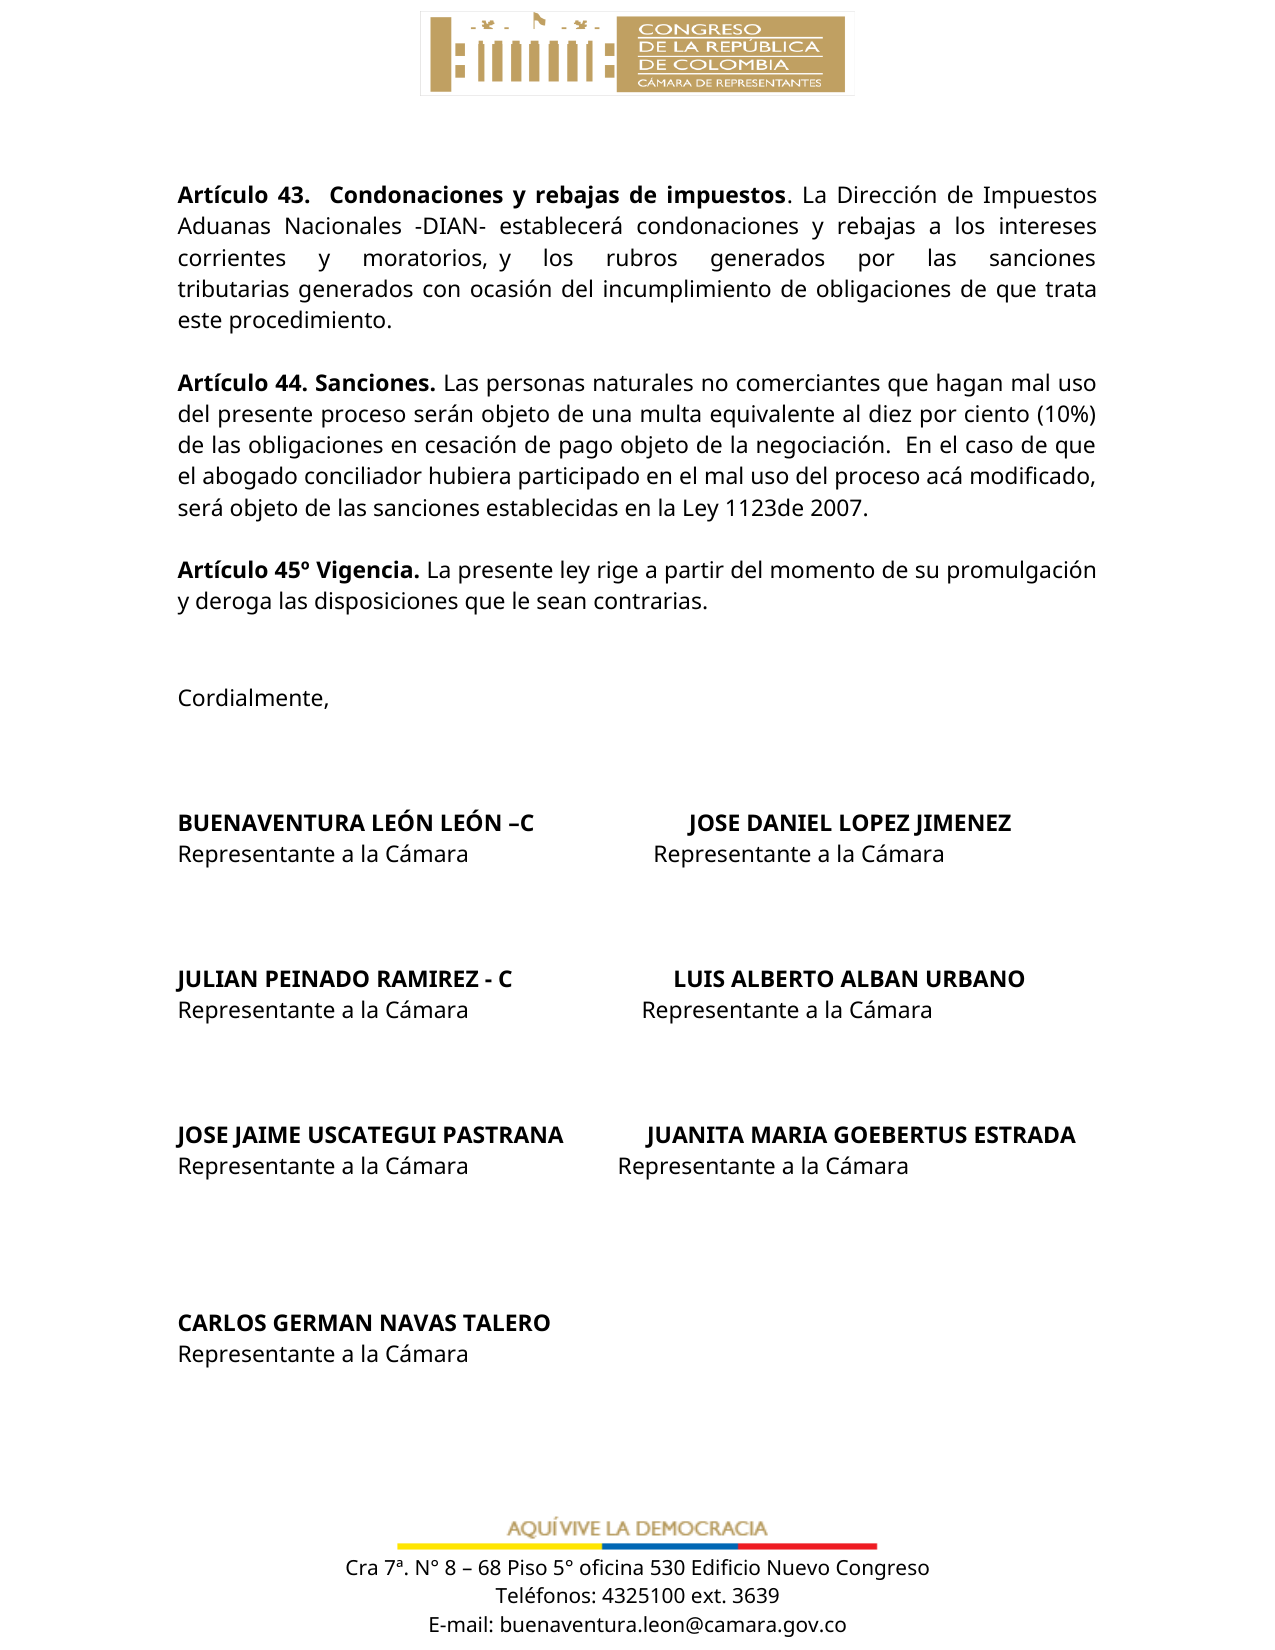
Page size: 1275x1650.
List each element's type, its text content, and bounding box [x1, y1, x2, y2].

picture [420, 11, 855, 96]
text JULIAN PEINADO RAMIREZ - C LUIS ALBERTO ALBAN URBANO [177, 963, 1098, 994]
picture [382, 1509, 893, 1553]
text JOSE JAIME USCATEGUI PASTRANA JUANITA MARIA GOEBERTUS ESTRADA [177, 1119, 1098, 1150]
text Artículo 45º Vigencia. La presente ley rige a partir del momento de su promulgación y deroga las disposiciones que le sean contrarias. [177, 554, 1098, 616]
text CARLOS GERMAN NAVAS TALERO [177, 1307, 1098, 1338]
text Representante a la Cámara [177, 1338, 1098, 1369]
text Representante a la Cámara Representante a la Cámara [177, 838, 1098, 869]
text Artículo 43. Condonaciones y rebajas de impuestos. La Dirección de Impuestos Aduanas Nacionales -DIAN- establecerá condonaciones y rebajas a los intereses corrientes y moratorios, y los rubros generados por las sanciones tributarias generados con ocasión del incumplimiento de obligaciones de que trata este procedimiento. [177, 179, 1098, 335]
text Cordialmente, [177, 682, 1098, 713]
text Representante a la Cámara Representante a la Cámara [177, 1150, 1098, 1182]
text Artículo 44. Sanciones. Las personas naturales no comerciantes que hagan mal uso del presente proceso serán objeto de una multa equivalente al diez por ciento (10%) de las obligaciones en cesación de pago objeto de la negociación. En el caso de que el abogado conciliador hubiera participado en el mal uso del proceso acá modificado, será objeto de las sanciones establecidas en la Ley 1123de 2007. [177, 366, 1098, 523]
text BUENAVENTURA LEÓN LEÓN –C JOSE DANIEL LOPEZ JIMENEZ [177, 807, 1098, 838]
text Representante a la Cámara Representante a la Cámara [177, 994, 1098, 1025]
